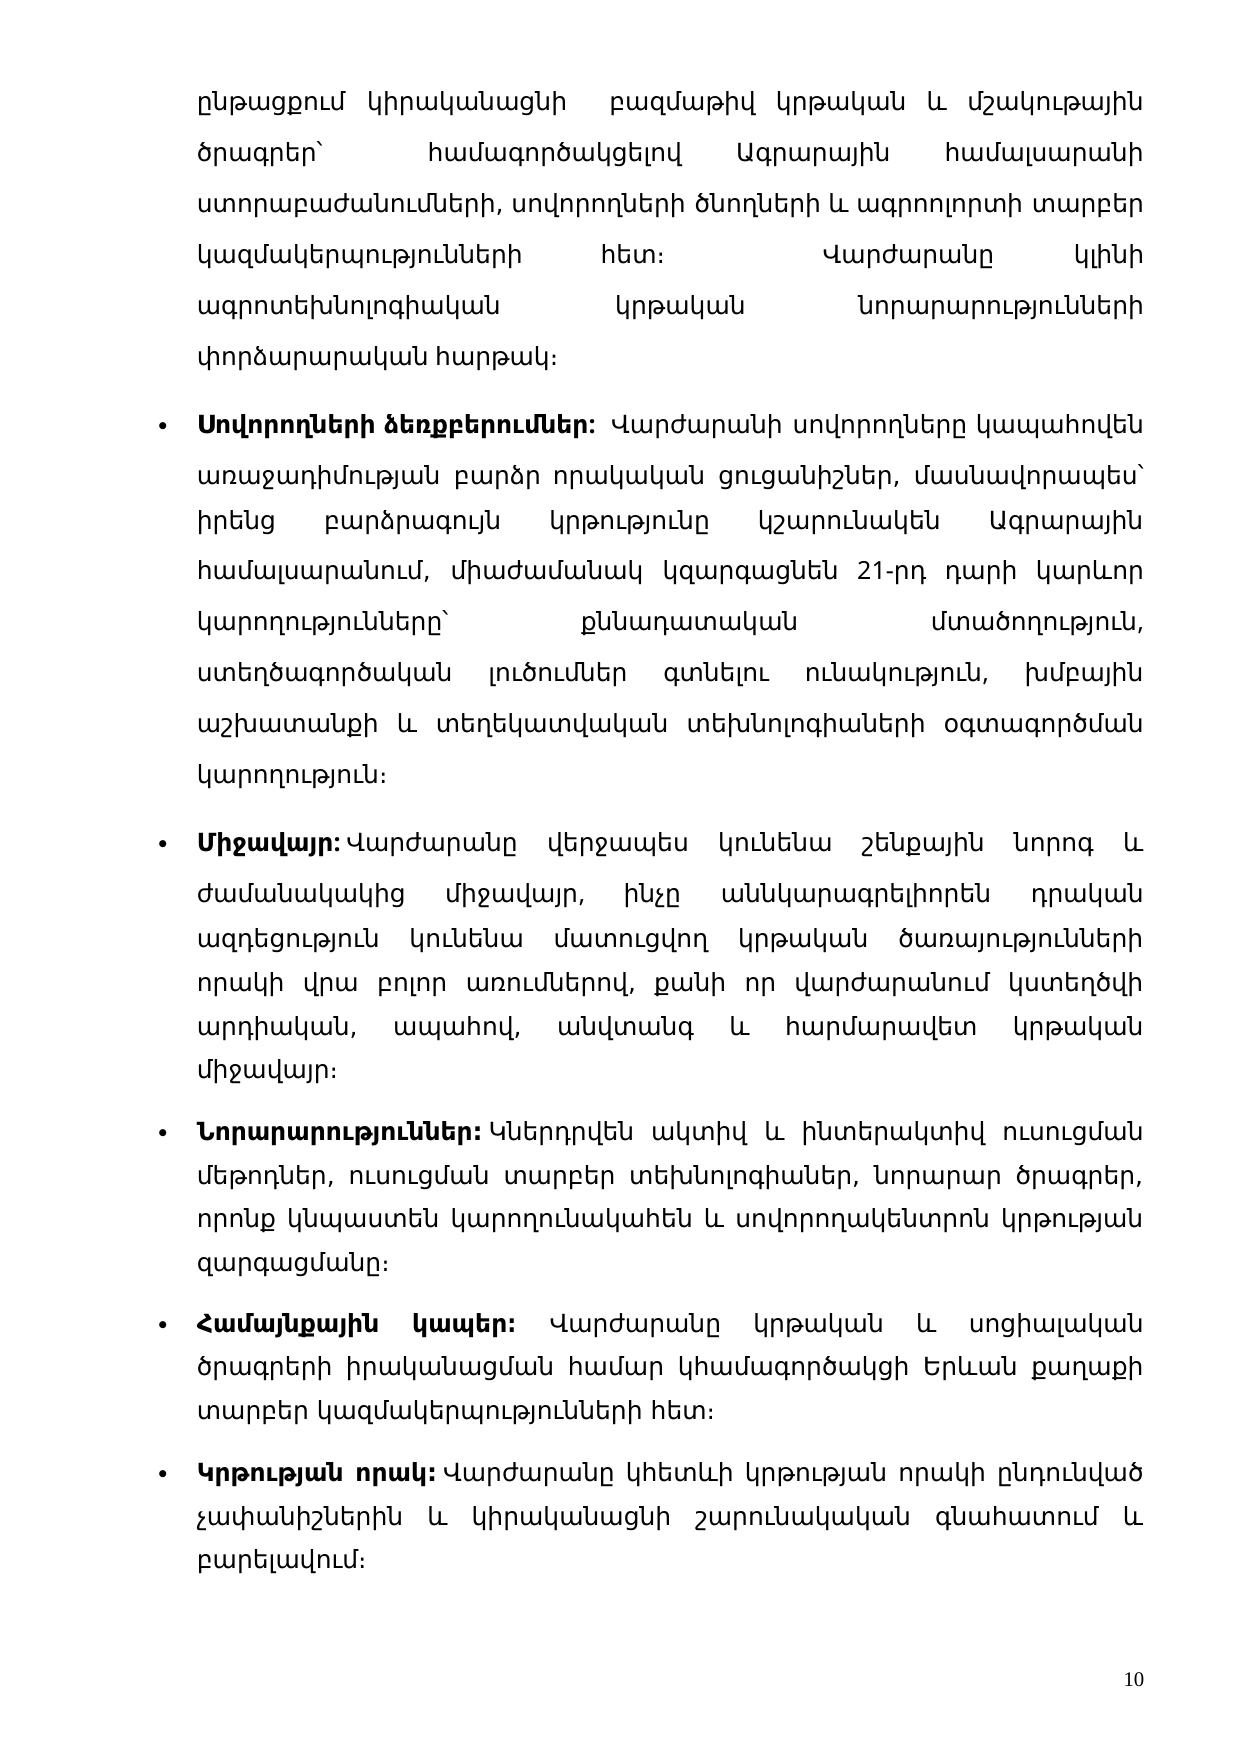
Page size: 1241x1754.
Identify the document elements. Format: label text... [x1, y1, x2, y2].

list Նորարարություններ: Կներդրվեն ակտիվ և ինտերակտիվ ուսուցման մեթոդներ, ուսուցման տարբեր տեխնոլոգիաներ, նորարար ծրագրեր, որոնք կնպաստեն կարողունակահեն և սովորողակենտրոն կրթության զարգացմանը։ [159, 1116, 1144, 1278]
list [159, 84, 1144, 373]
list Միջավայր: Վարժարանը վերջապես կունենա շենքային նորոգ և ժամանակակից միջավայր, ինչը աննկարագրելիորեն դրական ազդեցություն կունենա մատուցվող կրթական ծառայությունների որակի վրա բոլոր առումներով, քանի որ վարժարանում կստեղծվի արդիական, ապահով, անվտանգ և հարմարավետ կրթական միջավայր։ [159, 824, 1144, 1084]
list Համայնքային կապեր։ Վարժարանը կրթական և սոցիալական ծրագրերի իրականացման համար կհամագործակցի Երևան քաղաքի տարբեր կազմակերպությունների հետ։ [159, 1309, 1144, 1426]
list Կրթության որակ: Վարժարանը կհետևի կրթության որակի ընդունված չափանիշներին և կիրականացնի շարունակական գնահատում և բարելավում։ [159, 1457, 1144, 1575]
list Սովորողների ձեռքբերումներ: Վարժարանի սովորողները կապահովեն առաջադիմության բարձր որակական ցուցանիշներ, մասնավորապես՝ իրենց բարձրագույն կրթությունը կշարունակեն Ագրարային համալսարանում, միաժամանակ կզարգացնեն 21-րդ դարի կարևոր կարողությունները՝ քննադատական մտածողություն, ստեղծագործական լուծումներ գտնելու ունակություն, խմբային աշխատանքի և տեղեկատվական տեխնոլոգիաների օգտագործման կարողություն։ [159, 407, 1144, 791]
